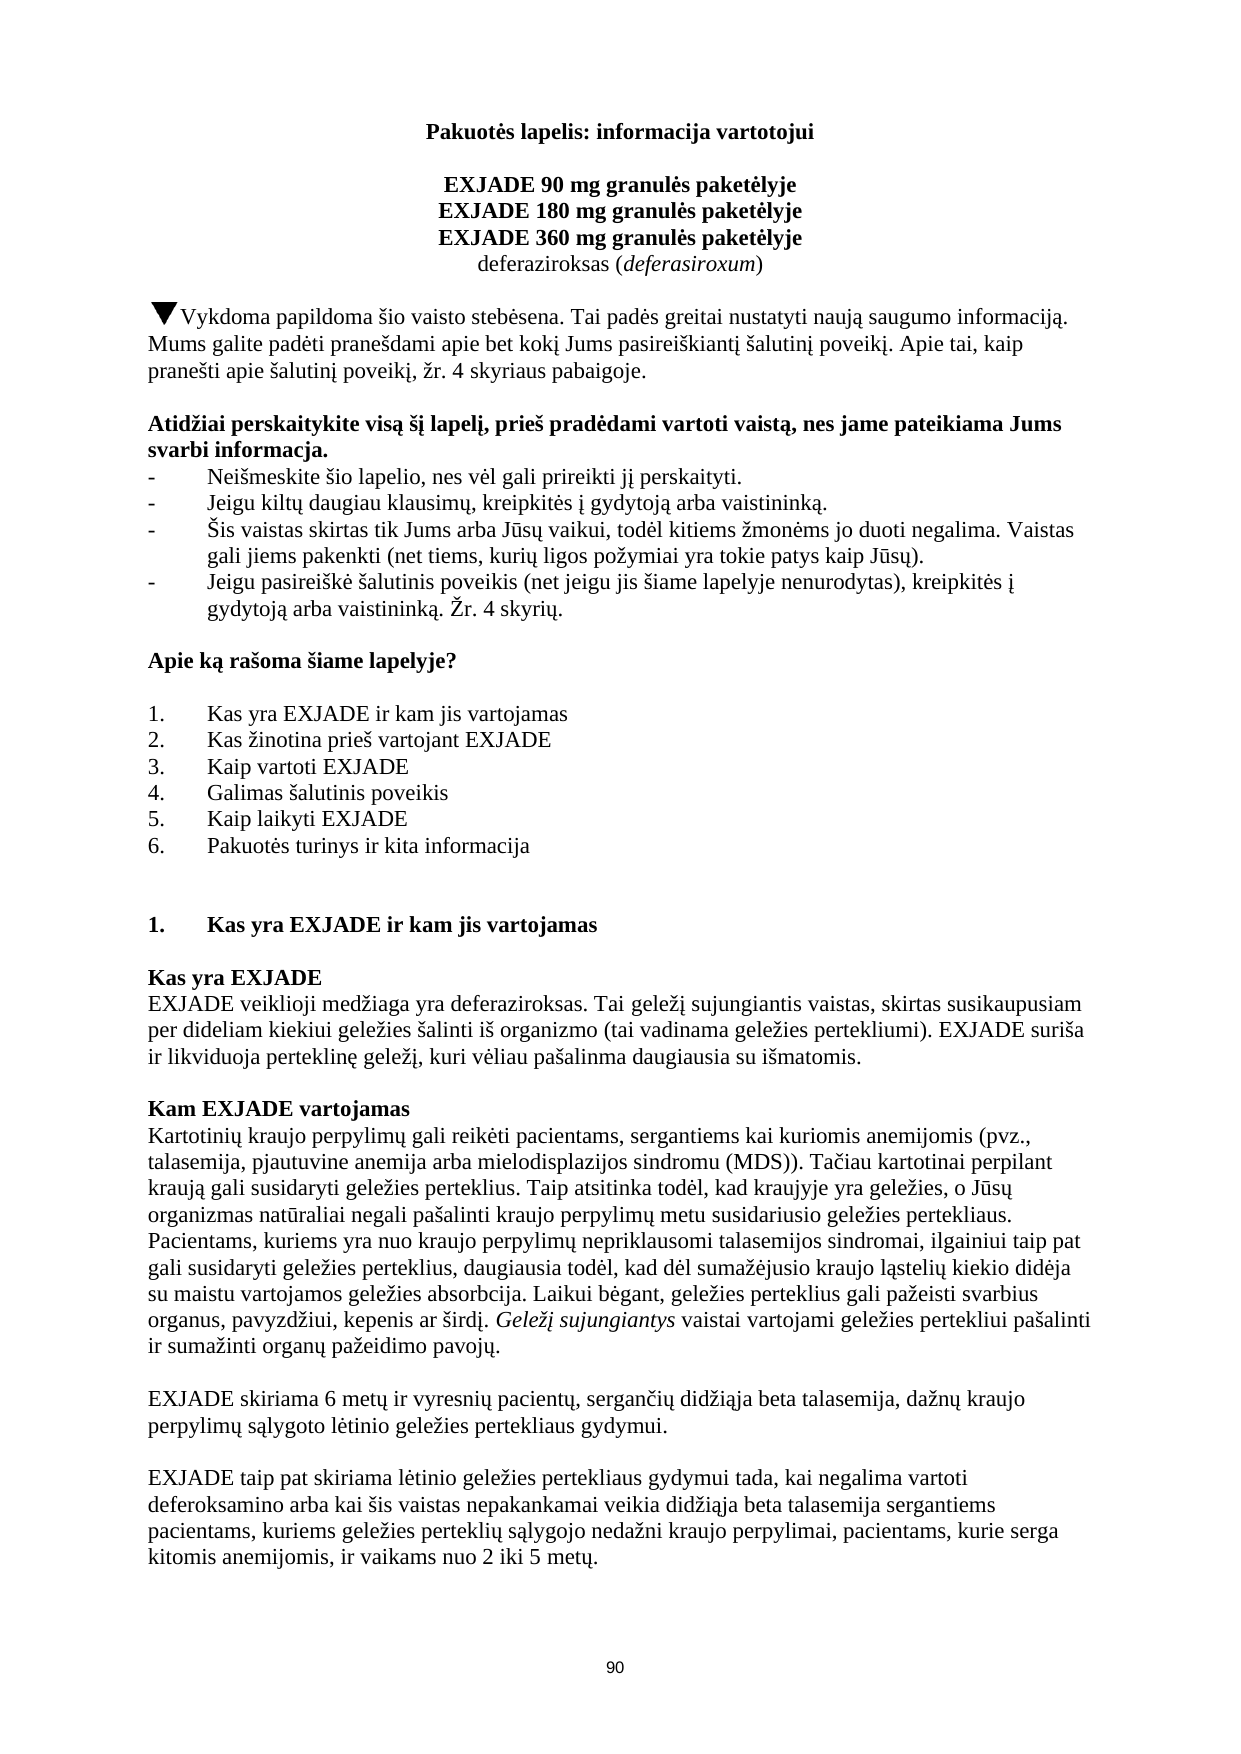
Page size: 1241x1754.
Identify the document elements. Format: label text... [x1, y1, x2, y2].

text - Neišmeskite šio lapelio, nes vėl gali prireikti jį perskaityti. [148, 463, 1092, 489]
list 1. Kas yra EXJADE ir kam jis vartojamas [148, 911, 1092, 937]
text 2. Kas žinotina prieš vartojant EXJADE [148, 726, 1092, 753]
text EXJADE 360 mg granulės paketėlyje [148, 223, 1092, 250]
text deferaziroksas (deferasiroxum) [148, 250, 1092, 276]
text EXJADE veiklioji medžiaga yra deferaziroksas. Tai geležį sujungiantis vaistas, skirtas susikaupusiam per dideliam kiekiui geležies šalinti iš organizmo (tai vadinama geležies pertekliumi). EXJADE suriša ir likviduoja perteklinę geležį, kuri vėliau pašalinma daugiausia su išmatomis. [148, 990, 1092, 1069]
picture [147, 302, 181, 325]
text - Jeigu kiltų daugiau klausimų, kreipkitės į gydytoją arba vaistininką. [148, 489, 1092, 516]
text EXJADE 90 mg granulės paketėlyje [148, 171, 1092, 197]
list Kam EXJADE vartojamas [148, 1095, 1092, 1122]
text Atidžiai perskaitykite visą šį lapelį, prieš pradėdami vartoti vaistą, nes jame pateikiama Jums svarbi informacja. [148, 410, 1092, 463]
text 6. Pakuotės turinys ir kita informacija [148, 832, 1092, 858]
text 4. Galimas šalutinis poveikis [148, 779, 1092, 806]
text EXJADE taip pat skiriama lėtinio geležies pertekliaus gydymui tada, kai negalima vartoti deferoksamino arba kai šis vaistas nepakankamai veikia didžiąja beta talasemija sergantiems pacientams, kuriems geležies perteklių sąlygojo nedažni kraujo perpylimai, pacientams, kurie serga kitomis anemijomis, ir vaikams nuo 2 iki 5 metų. [148, 1464, 1092, 1570]
text EXJADE skiriama 6 metų ir vyresnių pacientų, sergančių didžiąja beta talasemija, dažnų kraujo perpylimų sąlygoto lėtinio geležies pertekliaus gydymui. [148, 1385, 1092, 1438]
text 1. Kas yra EXJADE ir kam jis vartojamas [148, 700, 1092, 726]
list Kartotinių kraujo perpylimų gali reikėti pacientams, sergantiems kai kuriomis anemijomis (pvz., talasemija, pjautuvine anemija arba mielodisplazijos sindromu (MDS)). Tačiau kartotinai perpilant kraują gali susidaryti geležies perteklius. Taip atsitinka todėl, kad kraujyje yra geležies, o Jūsų organizmas natūraliai negali pašalinti kraujo perpylimų metu susidariusio geležies pertekliaus. Pacientams, kuriems yra nuo kraujo perpylimų nepriklausomi talasemijos sindromai, ilgainiui taip pat gali susidaryti geležies perteklius, daugiausia todėl, kad dėl sumažėjusio kraujo ląstelių kiekio didėja su maistu vartojamos geležies absorbcija. Laikui bėgant, geležies perteklius gali pažeisti svarbius organus, pavyzdžiui, kepenis ar širdį. Geležį sujungiantys vaistai vartojami geležies pertekliui pašalinti ir sumažinti organų pažeidimo pavojų. [148, 1122, 1092, 1359]
text 3. Kaip vartoti EXJADE [148, 753, 1092, 779]
text Pakuotės lapelis: informacija vartotojui [148, 118, 1092, 144]
text 5. Kaip laikyti EXJADE [148, 806, 1092, 832]
list Kas yra EXJADE [148, 964, 1092, 990]
text EXJADE 180 mg granulės paketėlyje [148, 197, 1092, 223]
list Šis vaistas skirtas tik Jums arba Jūsų vaikui, todėl kitiems žmonėms jo duoti negalima. Vaistas gali jiems pakenkti (net tiems, kurių ligos požymiai yra tokie patys kaip Jūsų). [148, 516, 1092, 568]
list Jeigu pasireiškė šalutinis poveikis (net jeigu jis šiame lapelyje nenurodytas), kreipkitės į gydytoją arba vaistininką. Žr. 4 skyrių. [148, 568, 1092, 621]
text Vykdoma papildoma šio vaisto stebėsena. Tai padės greitai nustatyti naują saugumo informaciją. Mums galite padėti pranešdami apie bet kokį Jums pasireiškiantį šalutinį poveikį. Apie tai, kaip pranešti apie šalutinį poveikį, žr. 4 skyriaus pabaigoje. [148, 303, 1092, 384]
text Apie ką rašoma šiame lapelyje? [148, 647, 1092, 674]
